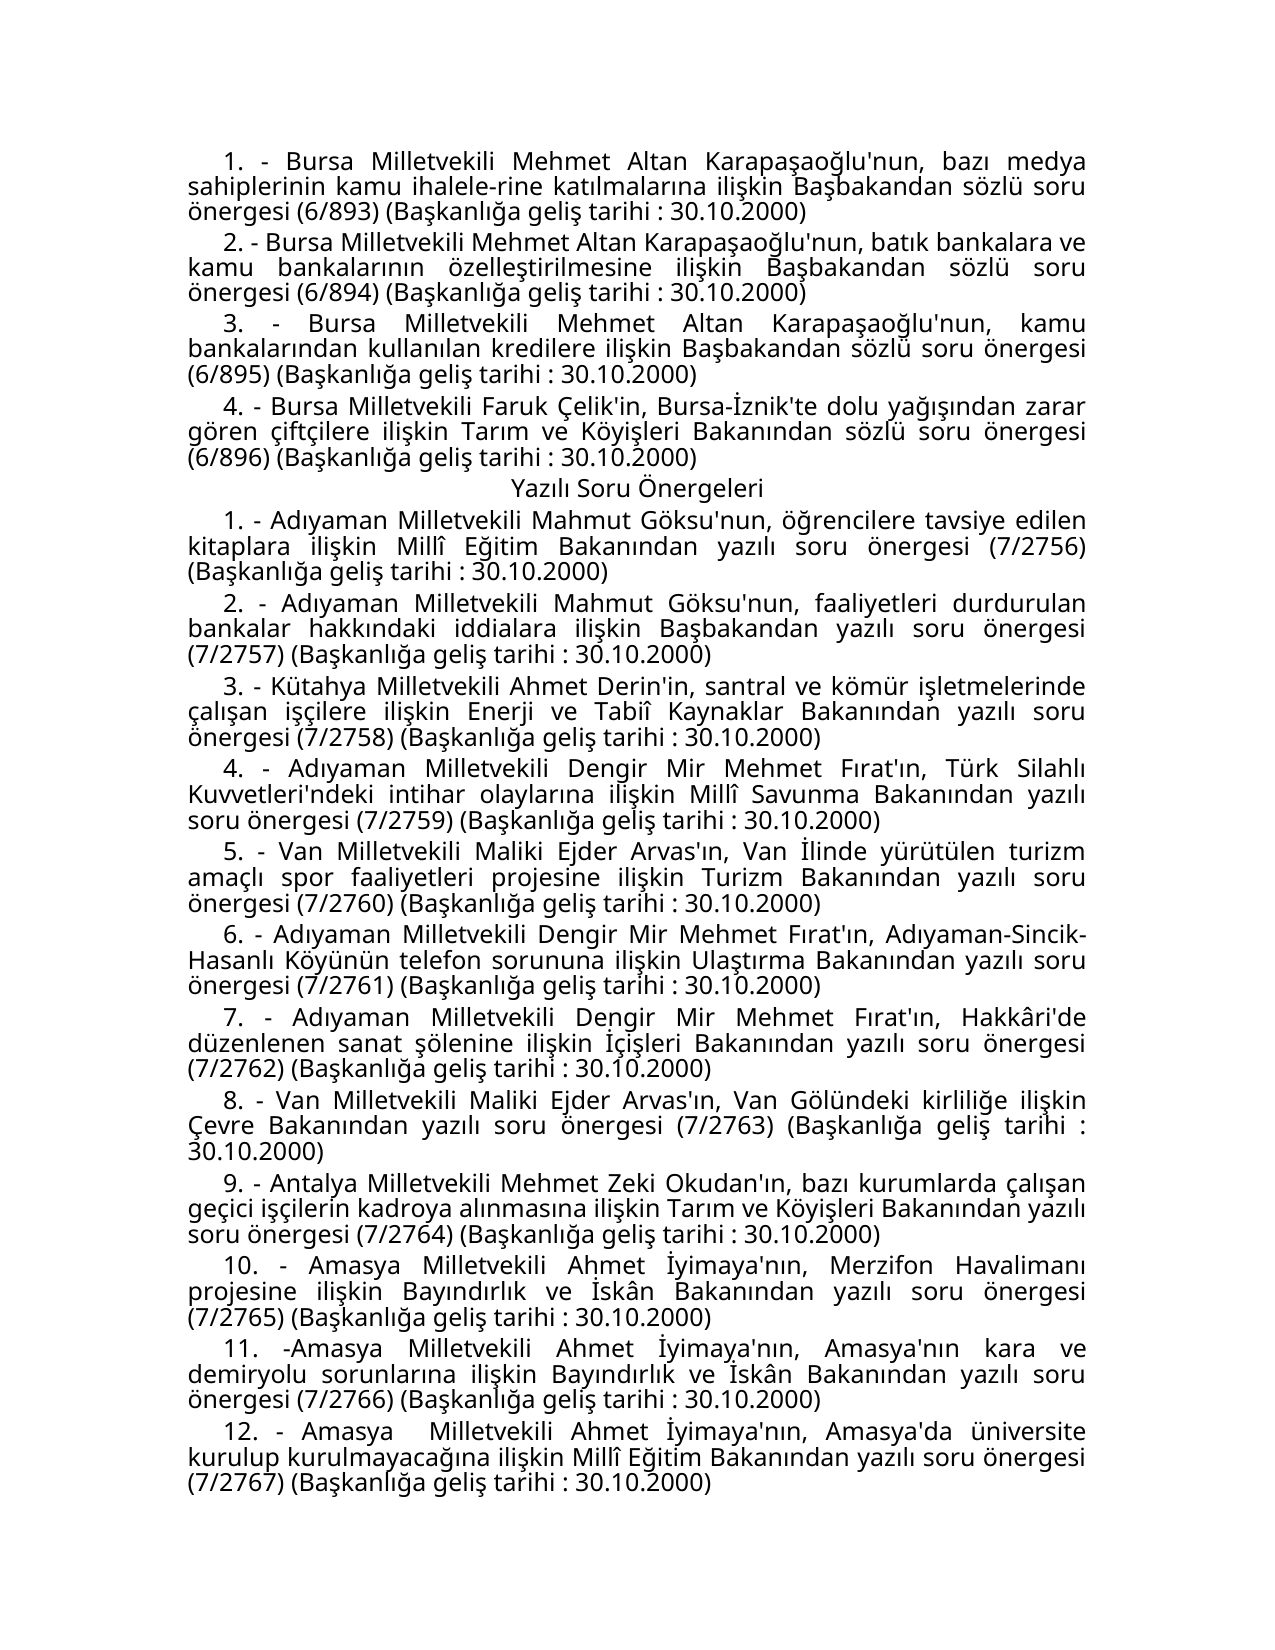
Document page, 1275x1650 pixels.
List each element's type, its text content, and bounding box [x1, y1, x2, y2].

text 1. - Adıyaman Milletvekili Mahmut Göksu'nun, öğrencilere tavsiye edilen kitaplara ilişkin Millî Eğitim Bakanından yazılı soru önergesi (7/2756) (Başkanlığa geliş tarihi : 30.10.2000) [187, 509, 1087, 586]
text 3. - Kütahya Milletvekili Ahmet Derin'in, santral ve kömür işletmelerinde çalışan işçilere ilişkin Enerji ve Tabiî Kaynaklar Bakanından yazılı soru önergesi (7/2758) (Başkanlığa geliş tarihi : 30.10.2000) [187, 675, 1087, 752]
text Yazılı Soru Önergeleri [187, 477, 1087, 503]
text 12. - Amasya Milletvekili Ahmet İyimaya'nın, Amasya'da üniversite kurulup kurulmayacağına ilişkin Millî Eğitim Bakanından yazılı soru önergesi (7/2767) (Başkanlığa geliş tarihi : 30.10.2000) [187, 1420, 1087, 1497]
text 8. - Van Milletvekili Maliki Ejder Arvas'ın, Van Gölündeki kirliliğe ilişkin Çevre Bakanından yazılı soru önergesi (7/2763) (Başkanlığa geliş tarihi : 30.10.2000) [187, 1089, 1087, 1166]
text 11. -Amasya Milletvekili Ahmet İyimaya'nın, Amasya'nın kara ve demiryolu sorunlarına ilişkin Bayındırlık ve İskân Bakanından yazılı soru önergesi (7/2766) (Başkanlığa geliş tarihi : 30.10.2000) [187, 1337, 1087, 1414]
text 2. - Adıyaman Milletvekili Mahmut Göksu'nun, faaliyetleri durdurulan bankalar hakkındaki iddialara ilişkin Başbakandan yazılı soru önergesi (7/2757) (Başkanlığa geliş tarihi : 30.10.2000) [187, 592, 1087, 669]
text 3. - Bursa Milletvekili Mehmet Altan Karapaşaoğlu'nun, kamu bankalarından kullanılan kredilere ilişkin Başbakandan sözlü soru önergesi (6/895) (Başkanlığa geliş tarihi : 30.10.2000) [187, 312, 1087, 389]
text 9. - Antalya Milletvekili Mehmet Zeki Okudan'ın, bazı kurumlarda çalışan geçici işçilerin kadroya alınmasına ilişkin Tarım ve Köyişleri Bakanından yazılı soru önergesi (7/2764) (Başkanlığa geliş tarihi : 30.10.2000) [187, 1172, 1087, 1248]
text 4. - Adıyaman Milletvekili Dengir Mir Mehmet Fırat'ın, Türk Silahlı Kuvvetleri'ndeki intihar olaylarına ilişkin Millî Savunma Bakanından yazılı soru önergesi (7/2759) (Başkanlığa geliş tarihi : 30.10.2000) [187, 757, 1087, 834]
text 10. - Amasya Milletvekili Ahmet İyimaya'nın, Merzifon Havalimanı projesine ilişkin Bayındırlık ve İskân Bakanından yazılı soru önergesi (7/2765) (Başkanlığa geliş tarihi : 30.10.2000) [187, 1254, 1087, 1331]
text 6. - Adıyaman Milletvekili Dengir Mir Mehmet Fırat'ın, Adıyaman-Sincik-Hasanlı Köyünün telefon sorununa ilişkin Ulaştırma Bakanından yazılı soru önergesi (7/2761) (Başkanlığa geliş tarihi : 30.10.2000) [187, 923, 1087, 1000]
text 5. - Van Milletvekili Maliki Ejder Arvas'ın, Van İlinde yürütülen turizm amaçlı spor faaliyetleri projesine ilişkin Turizm Bakanından yazılı soru önergesi (7/2760) (Başkanlığa geliş tarihi : 30.10.2000) [187, 840, 1087, 917]
text 2. - Bursa Milletvekili Mehmet Altan Karapaşaoğlu'nun, batık bankalara ve kamu bankalarının özelleştirilmesine ilişkin Başbakandan sözlü soru önergesi (6/894) (Başkanlığa geliş tarihi : 30.10.2000) [187, 231, 1087, 306]
text 1. - Bursa Milletvekili Mehmet Altan Karapaşaoğlu'nun, bazı medya sahiplerinin kamu ihalele-rine katılmalarına ilişkin Başbakandan sözlü soru önergesi (6/893) (Başkanlığa geliş tarihi : 30.10.2000) [187, 150, 1087, 225]
text 7. - Adıyaman Milletvekili Dengir Mir Mehmet Fırat'ın, Hakkâri'de düzenlenen sanat şölenine ilişkin İçişleri Bakanından yazılı soru önergesi (7/2762) (Başkanlığa geliş tarihi : 30.10.2000) [187, 1006, 1087, 1083]
text 4. - Bursa Milletvekili Faruk Çelik'in, Bursa-İznik'te dolu yağışından zarar gören çiftçilere ilişkin Tarım ve Köyişleri Bakanından sözlü soru önergesi (6/896) (Başkanlığa geliş tarihi : 30.10.2000) [187, 395, 1087, 472]
